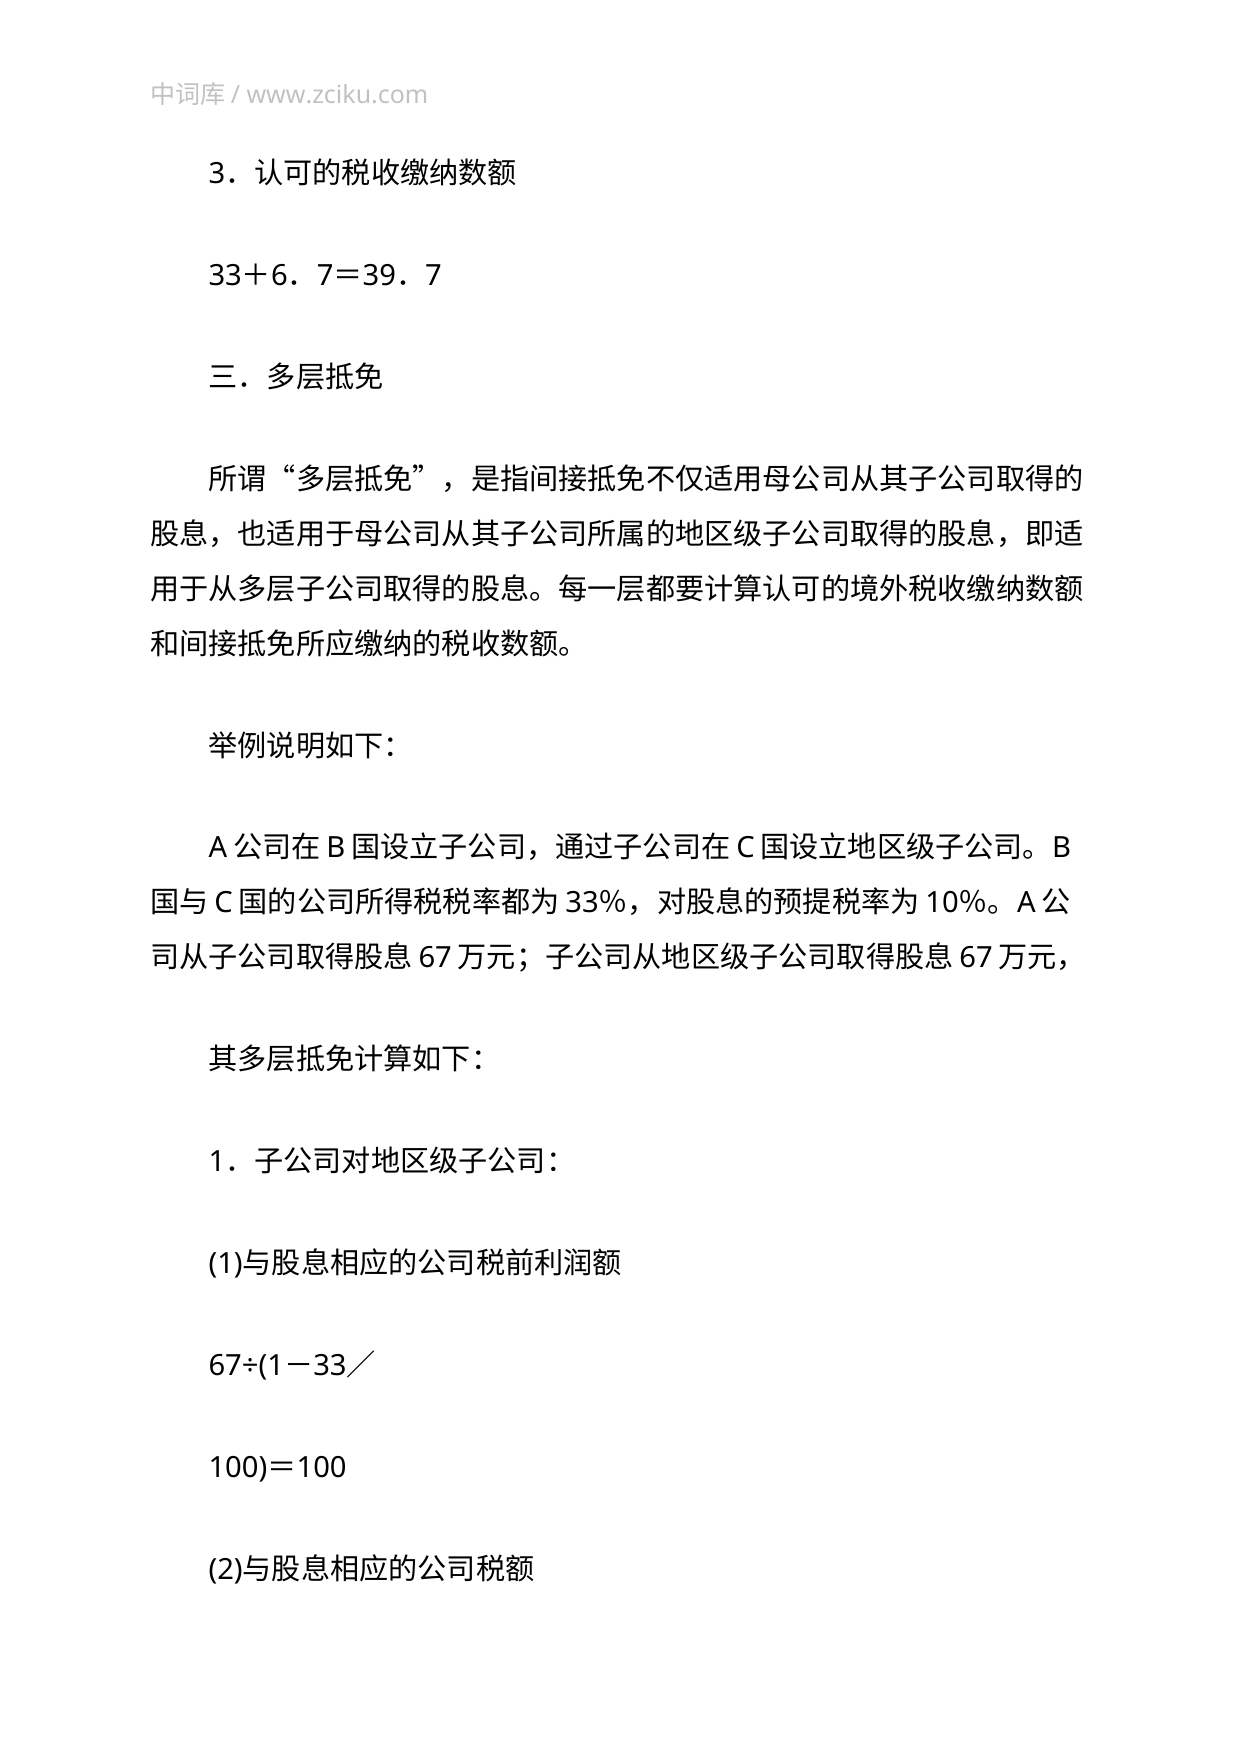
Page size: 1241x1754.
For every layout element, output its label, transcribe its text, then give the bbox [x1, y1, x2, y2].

text 所谓“多层抵免”，是指间接抵免不仅适用母公司从其子公司取得的股息，也适用于母公司从其子公司所属的地区级子公司取得的股息，即适用于从多层子公司取得的股息。每一层都要计算认可的境外税收缴纳数额和间接抵免所应缴纳的税收数额。 [150, 456, 1090, 663]
text A公司在B国设立子公司，通过子公司在C国设立地区级子公司。B国与C国的公司所得税税率都为33％，对股息的预提税率为10％。A公司从子公司取得股息67万元；子公司从地区级子公司取得股息67万元， [150, 824, 1090, 976]
text 3．认可的税收缴纳数额 [150, 150, 1090, 192]
text 67÷(1－33／ [150, 1342, 1090, 1384]
text 三．多层抵免 [150, 354, 1090, 396]
text 1．子公司对地区级子公司： [150, 1138, 1090, 1180]
text (1)与股息相应的公司税前利润额 [150, 1240, 1090, 1282]
text 其多层抵免计算如下： [150, 1036, 1090, 1078]
text 举例说明如下： [150, 722, 1090, 764]
text 100)＝100 [150, 1444, 1090, 1486]
text 33＋6．7＝39．7 [150, 252, 1090, 294]
text (2)与股息相应的公司税额 [150, 1546, 1090, 1588]
